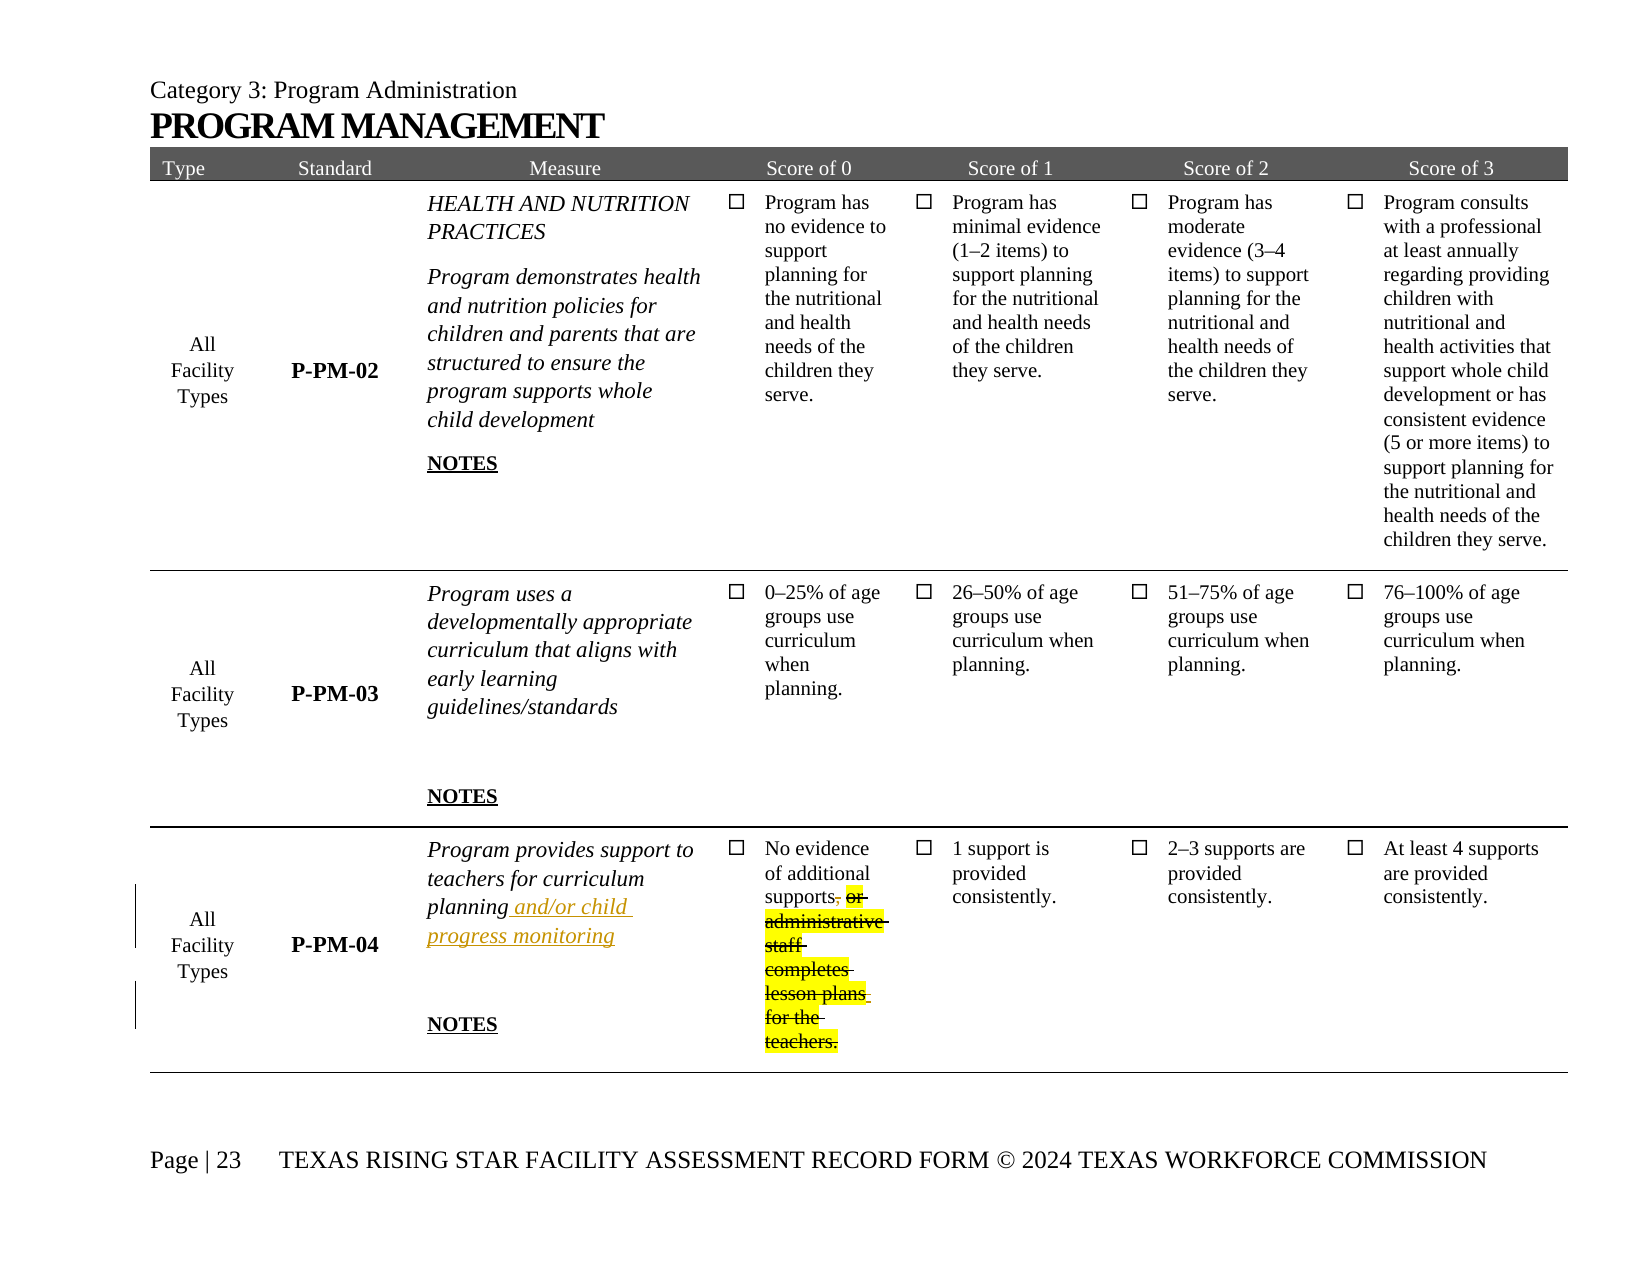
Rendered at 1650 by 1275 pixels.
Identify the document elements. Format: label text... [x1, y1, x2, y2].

table_cell All Facility Types [150, 181, 255, 569]
table_cell P-PM-03 [255, 571, 415, 826]
table_header Standard [255, 147, 415, 180]
table_header Score of 0 [715, 147, 903, 180]
table_cell P-PM-02 [255, 181, 415, 569]
table_cell Program has no evidence to support planning for the nutritional and health needs of the children they serve. [715, 181, 903, 569]
table_cell All Facility Types [150, 571, 255, 826]
table_cell Program uses a developmentally appropriate curriculum that aligns with early learning guidelines/standards NOTES [415, 571, 715, 826]
table_header Score of 3 [1334, 147, 1568, 180]
table_cell 1 support is provided consistently. [903, 828, 1118, 1072]
table_header Measure [415, 147, 715, 180]
table_cell No evidence of additional supports or administrative staff completes lesson plansfor the teachers. [715, 828, 903, 1072]
table_cell HEALTH AND NUTRITION PRACTICES Program demonstrates health and nutrition policies for children and parents that are structured to ensure the program supports whole child development NOTES [415, 181, 715, 569]
table_cell At least 4 supports are provided consistently. [1334, 828, 1568, 1072]
table_cell Program consults with a professional at least annually regarding providing children with nutritional and health activities that support whole child development or has consistent evidence (5 or more items) to support planning for the nutritional and health needs of the children they serve. [1334, 181, 1568, 569]
table_cell All Facility Types [150, 828, 255, 1072]
table_cell 0–25% of age groups use curriculum when planning. [715, 571, 903, 826]
table_header Type [150, 147, 255, 180]
table_cell Program has minimal evidence (1–2 items) to support planning for the nutritional and health needs of the children they serve. [903, 181, 1118, 569]
table_cell Program provides support to teachers for curriculum planning NOTES [415, 828, 715, 1072]
table_cell 76–100% of age groups use curriculum when planning. [1334, 571, 1568, 826]
table_cell 26–50% of age groups use curriculum when planning. [903, 571, 1118, 826]
table_header Score of 1 [903, 147, 1118, 180]
table_cell Program has moderate evidence (3–4 items) to support planning for the nutritional and health needs of the children they serve. [1118, 181, 1334, 569]
table_cell 2–3 supports are provided consistently. [1118, 828, 1334, 1072]
table_header Score of 2 [1118, 147, 1334, 180]
table_cell 51–75% of age groups use curriculum when planning. [1118, 571, 1334, 826]
table_cell P-PM-04 [255, 828, 415, 1072]
